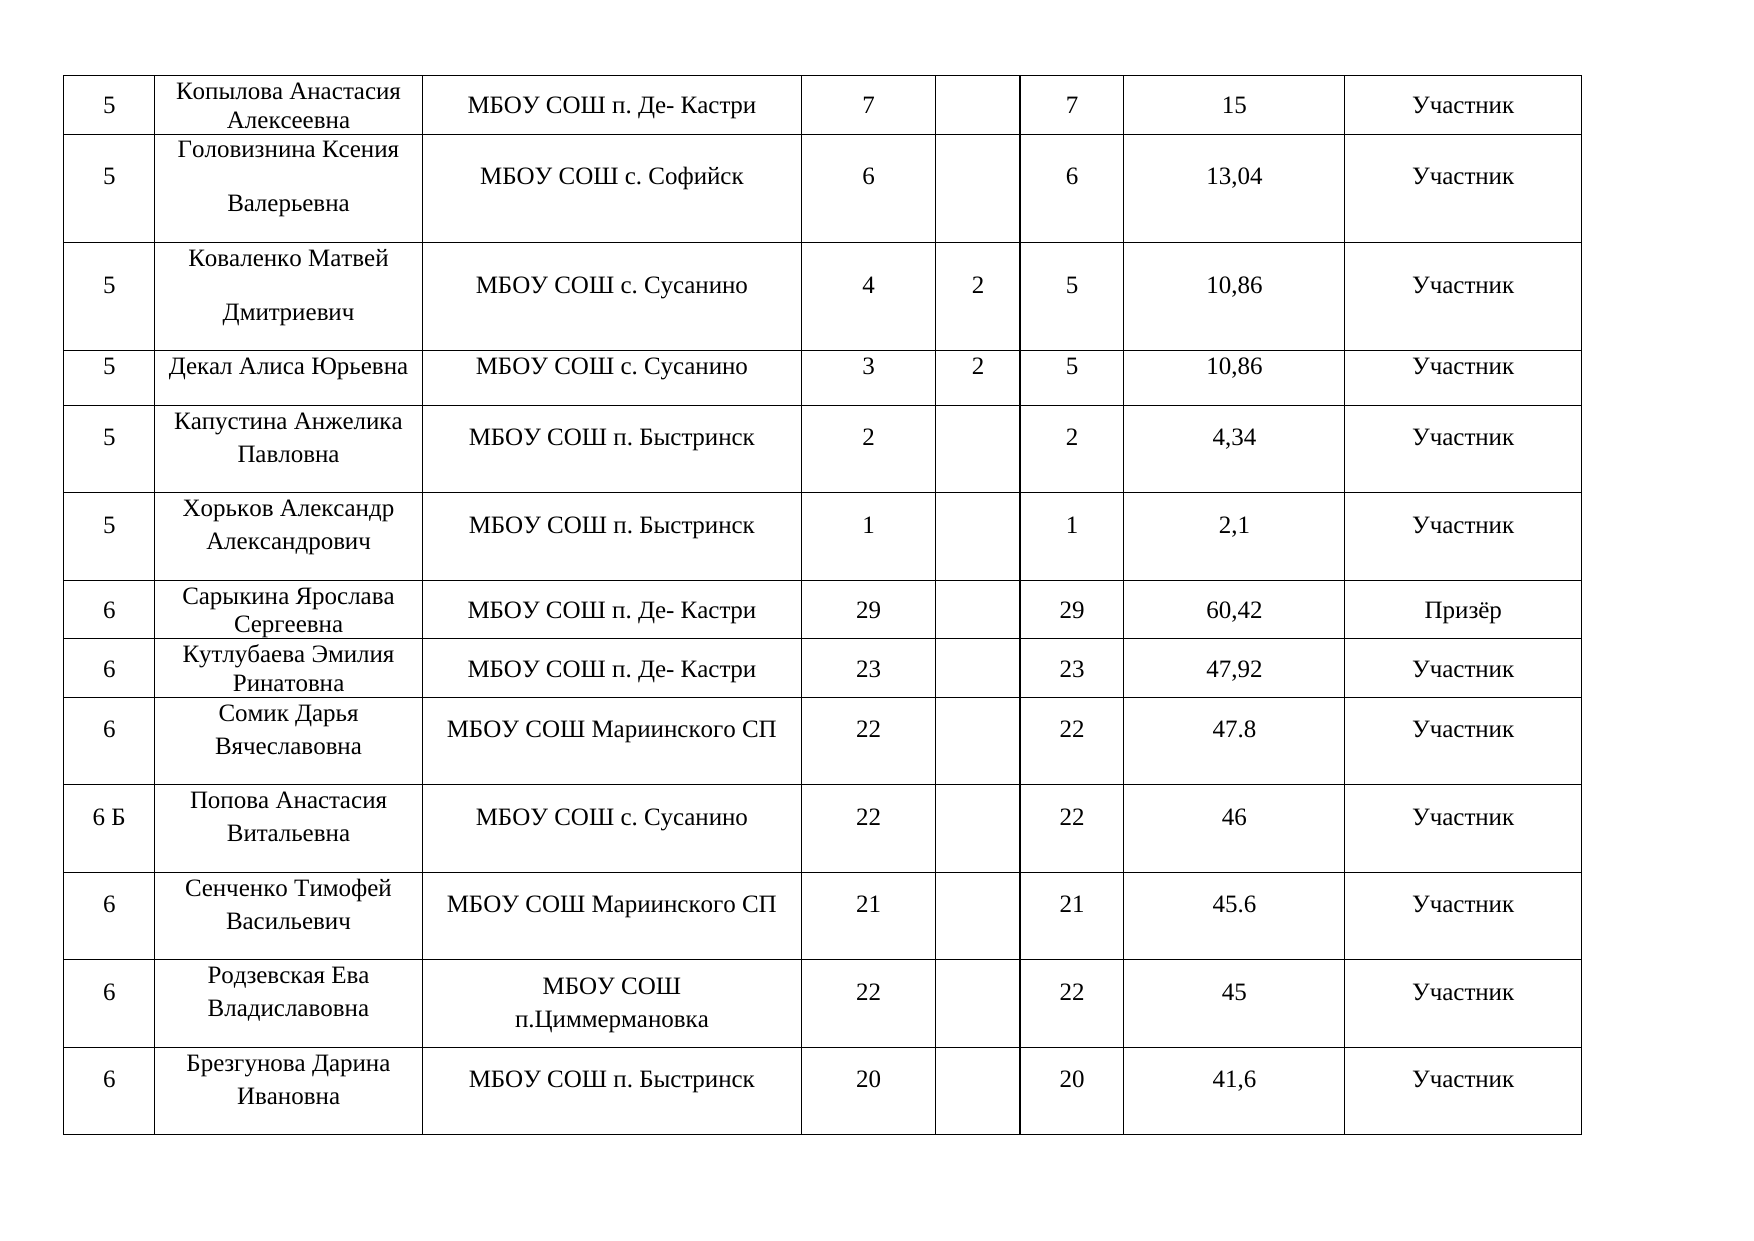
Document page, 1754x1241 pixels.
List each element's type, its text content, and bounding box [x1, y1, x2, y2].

table_cell 22 [802, 698, 935, 784]
table_cell Участник [1345, 493, 1581, 580]
table_cell Капустина Анжелика Павловна [155, 406, 422, 492]
table_cell 3 [802, 351, 935, 405]
table_cell 29 [802, 581, 935, 638]
table_cell Хорьков Александр Александрович [155, 493, 422, 580]
table_cell Попова Анастасия Витальевна [155, 785, 422, 872]
table_cell Участник [1345, 785, 1581, 872]
table_cell 6 Б [64, 785, 154, 872]
table_cell 41,6 [1124, 1048, 1344, 1134]
table_cell 45.6 [1124, 873, 1344, 959]
table_cell Участник [1345, 243, 1581, 350]
table_cell 10,86 [1124, 351, 1344, 405]
table_cell МБОУ СОШ Мариинского СП [423, 698, 801, 784]
table_cell [936, 1048, 1019, 1134]
table_cell 6 [64, 960, 154, 1047]
table_cell 22 [802, 960, 935, 1047]
table_cell 5 [64, 406, 154, 492]
table_cell 46 [1124, 785, 1344, 872]
table_cell 10,86 [1124, 243, 1344, 350]
table_cell 22 [1021, 698, 1123, 784]
table_cell Участник [1345, 76, 1581, 133]
table_cell Декал Алиса Юрьевна [155, 351, 422, 405]
table_cell МБОУ СОШ Мариинского СП [423, 873, 801, 959]
table_cell Коваленко Матвей Дмитриевич [155, 243, 422, 350]
table_cell МБОУ СОШ с. Сусанино [423, 785, 801, 872]
table_cell 2 [936, 243, 1019, 350]
table_cell 6 [64, 581, 154, 638]
table_cell [936, 581, 1019, 638]
table_cell 23 [1021, 639, 1123, 697]
table_cell 6 [802, 135, 935, 242]
table_cell 5 [64, 243, 154, 350]
table_cell 7 [1021, 76, 1123, 133]
table_cell 1 [802, 493, 935, 580]
table_cell 6 [64, 698, 154, 784]
table_cell 4,34 [1124, 406, 1344, 492]
table_cell 47.8 [1124, 698, 1344, 784]
table_cell 5 [64, 351, 154, 405]
table_cell Участник [1345, 873, 1581, 959]
table_cell 45 [1124, 960, 1344, 1047]
table_cell МБОУ СОШ п. Быстринск [423, 493, 801, 580]
table_cell 15 [1124, 76, 1344, 133]
table_cell 5 [1021, 351, 1123, 405]
table_cell Копылова Анастасия Алексеевна [155, 76, 422, 133]
table_cell 5 [1021, 243, 1123, 350]
table_cell Головизнина Ксения Валерьевна [155, 135, 422, 242]
table_cell 13,04 [1124, 135, 1344, 242]
table_cell МБОУ СОШ п. Быстринск [423, 1048, 801, 1134]
table_cell Призёр [1345, 581, 1581, 638]
table_cell [936, 406, 1019, 492]
table_cell 2 [936, 351, 1019, 405]
table_cell 4 [802, 243, 935, 350]
table_cell Участник [1345, 698, 1581, 784]
table_cell 6 [64, 639, 154, 697]
table_cell МБОУ СОШ с. Сусанино [423, 351, 801, 405]
table_cell [936, 135, 1019, 242]
table_cell Участник [1345, 406, 1581, 492]
table_cell 2 [802, 406, 935, 492]
table_cell 5 [64, 493, 154, 580]
table_cell 21 [802, 873, 935, 959]
table_cell Участник [1345, 135, 1581, 242]
table_cell МБОУ СОШ п. Быстринск [423, 406, 801, 492]
table_cell 29 [1021, 581, 1123, 638]
table_cell 20 [802, 1048, 935, 1134]
table_cell 47,92 [1124, 639, 1344, 697]
table_cell [936, 493, 1019, 580]
table_cell [936, 960, 1019, 1047]
table_cell Сарыкина Ярослава Сергеевна [155, 581, 422, 638]
table_cell МБОУ СОШ с. Сусанино [423, 243, 801, 350]
table_cell МБОУ СОШ п. Де- Кастри [423, 639, 801, 697]
table_cell 5 [64, 76, 154, 133]
table_cell Сомик Дарья Вячеславовна [155, 698, 422, 784]
table_cell МБОУ СОШ с. Софийск [423, 135, 801, 242]
table_cell Участник [1345, 960, 1581, 1047]
table_cell 2,1 [1124, 493, 1344, 580]
table_cell 23 [802, 639, 935, 697]
table_cell 6 [64, 873, 154, 959]
table_cell Участник [1345, 351, 1581, 405]
table_cell 6 [64, 1048, 154, 1134]
table_cell Сенченко Тимофей Васильевич [155, 873, 422, 959]
table_cell [936, 873, 1019, 959]
table_cell [936, 639, 1019, 697]
table_cell 22 [1021, 960, 1123, 1047]
table_cell Брезгунова Дарина Ивановна [155, 1048, 422, 1134]
table_cell 1 [1021, 493, 1123, 580]
table_cell 21 [1021, 873, 1123, 959]
table_cell 6 [1021, 135, 1123, 242]
table_cell 60,42 [1124, 581, 1344, 638]
table_cell 22 [1021, 785, 1123, 872]
table_cell 5 [64, 135, 154, 242]
table_cell 7 [802, 76, 935, 133]
table_cell [936, 76, 1019, 133]
table_cell МБОУ СОШ п.Циммермановка [423, 960, 801, 1047]
table_cell МБОУ СОШ п. Де- Кастри [423, 76, 801, 133]
table_cell 22 [802, 785, 935, 872]
table_cell 20 [1021, 1048, 1123, 1134]
table_cell Участник [1345, 1048, 1581, 1134]
table_cell Родзевская Ева Владиславовна [155, 960, 422, 1047]
table_cell МБОУ СОШ п. Де- Кастри [423, 581, 801, 638]
table_cell [936, 785, 1019, 872]
table_cell Участник [1345, 639, 1581, 697]
table_cell Кутлубаева Эмилия Ринатовна [155, 639, 422, 697]
table_cell 2 [1021, 406, 1123, 492]
table_cell [936, 698, 1019, 784]
